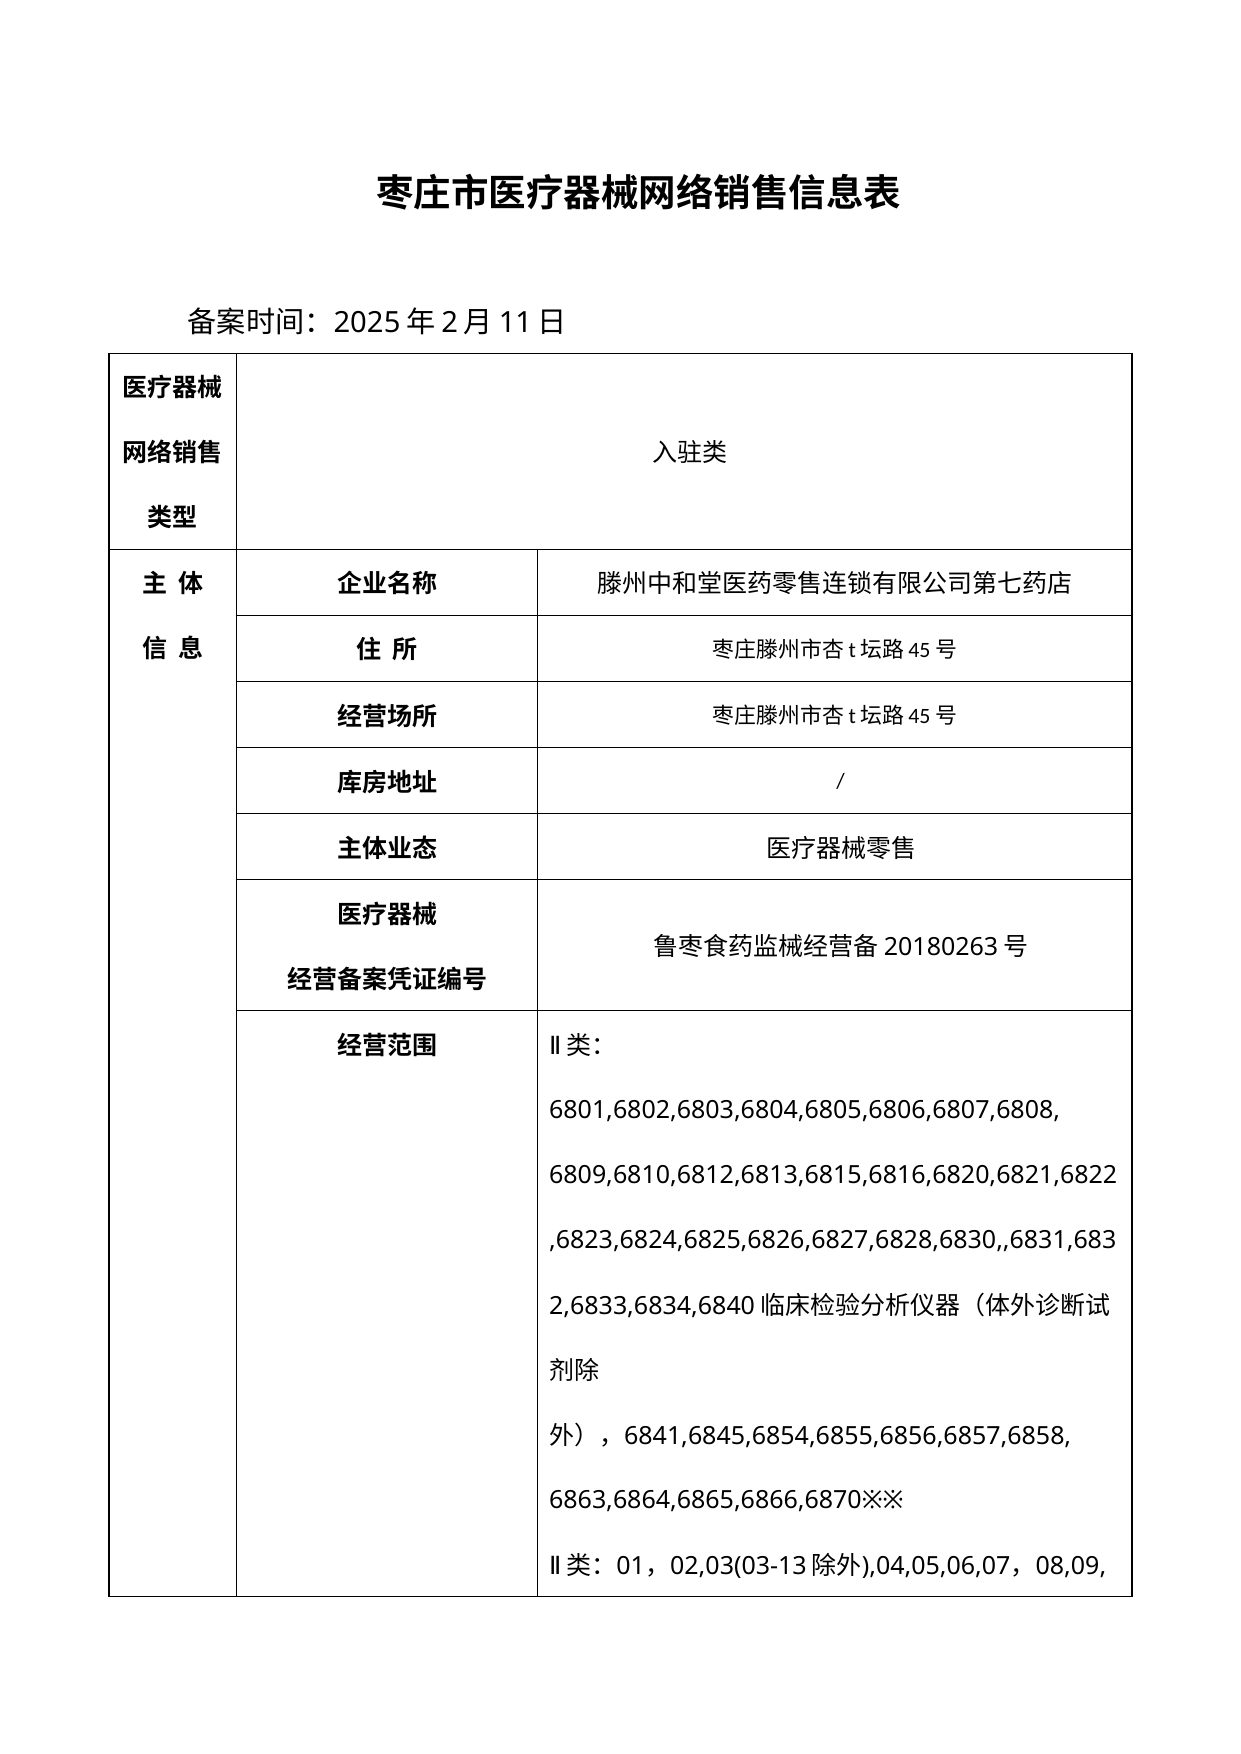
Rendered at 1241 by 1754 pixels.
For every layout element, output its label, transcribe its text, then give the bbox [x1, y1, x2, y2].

text 备案时间：2025年2月11日 [187, 287, 1053, 352]
table_cell 住 所 [237, 616, 537, 681]
table_cell 主体业态 [237, 814, 537, 879]
table_cell / [538, 748, 1131, 813]
table_cell 经营范围 [237, 1011, 537, 1596]
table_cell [538, 1011, 1131, 1596]
table_cell 医疗器械零售 [538, 814, 1131, 879]
table_cell 鲁枣食药监械经营备20180263号 [538, 880, 1131, 1010]
table_cell 经营场所 [237, 682, 537, 747]
table_header 入驻类 [237, 354, 1131, 548]
table_cell 企业名称 [237, 550, 537, 614]
table_header 医疗器械 网络销售类型 [110, 354, 236, 548]
table_cell 医疗器械 经营备案凭证编号 [237, 880, 537, 1010]
table_cell 枣庄滕州市杏t坛路45号 [538, 682, 1131, 747]
text 枣庄市医疗器械网络销售信息表 [187, 157, 1053, 222]
table_cell 主 体 信 息 [110, 550, 236, 1596]
table_cell 库房地址 [237, 748, 537, 813]
table_cell 枣庄滕州市杏t坛路45号 [538, 616, 1131, 681]
table_cell 滕州中和堂医药零售连锁有限公司第七药店 [538, 550, 1131, 614]
